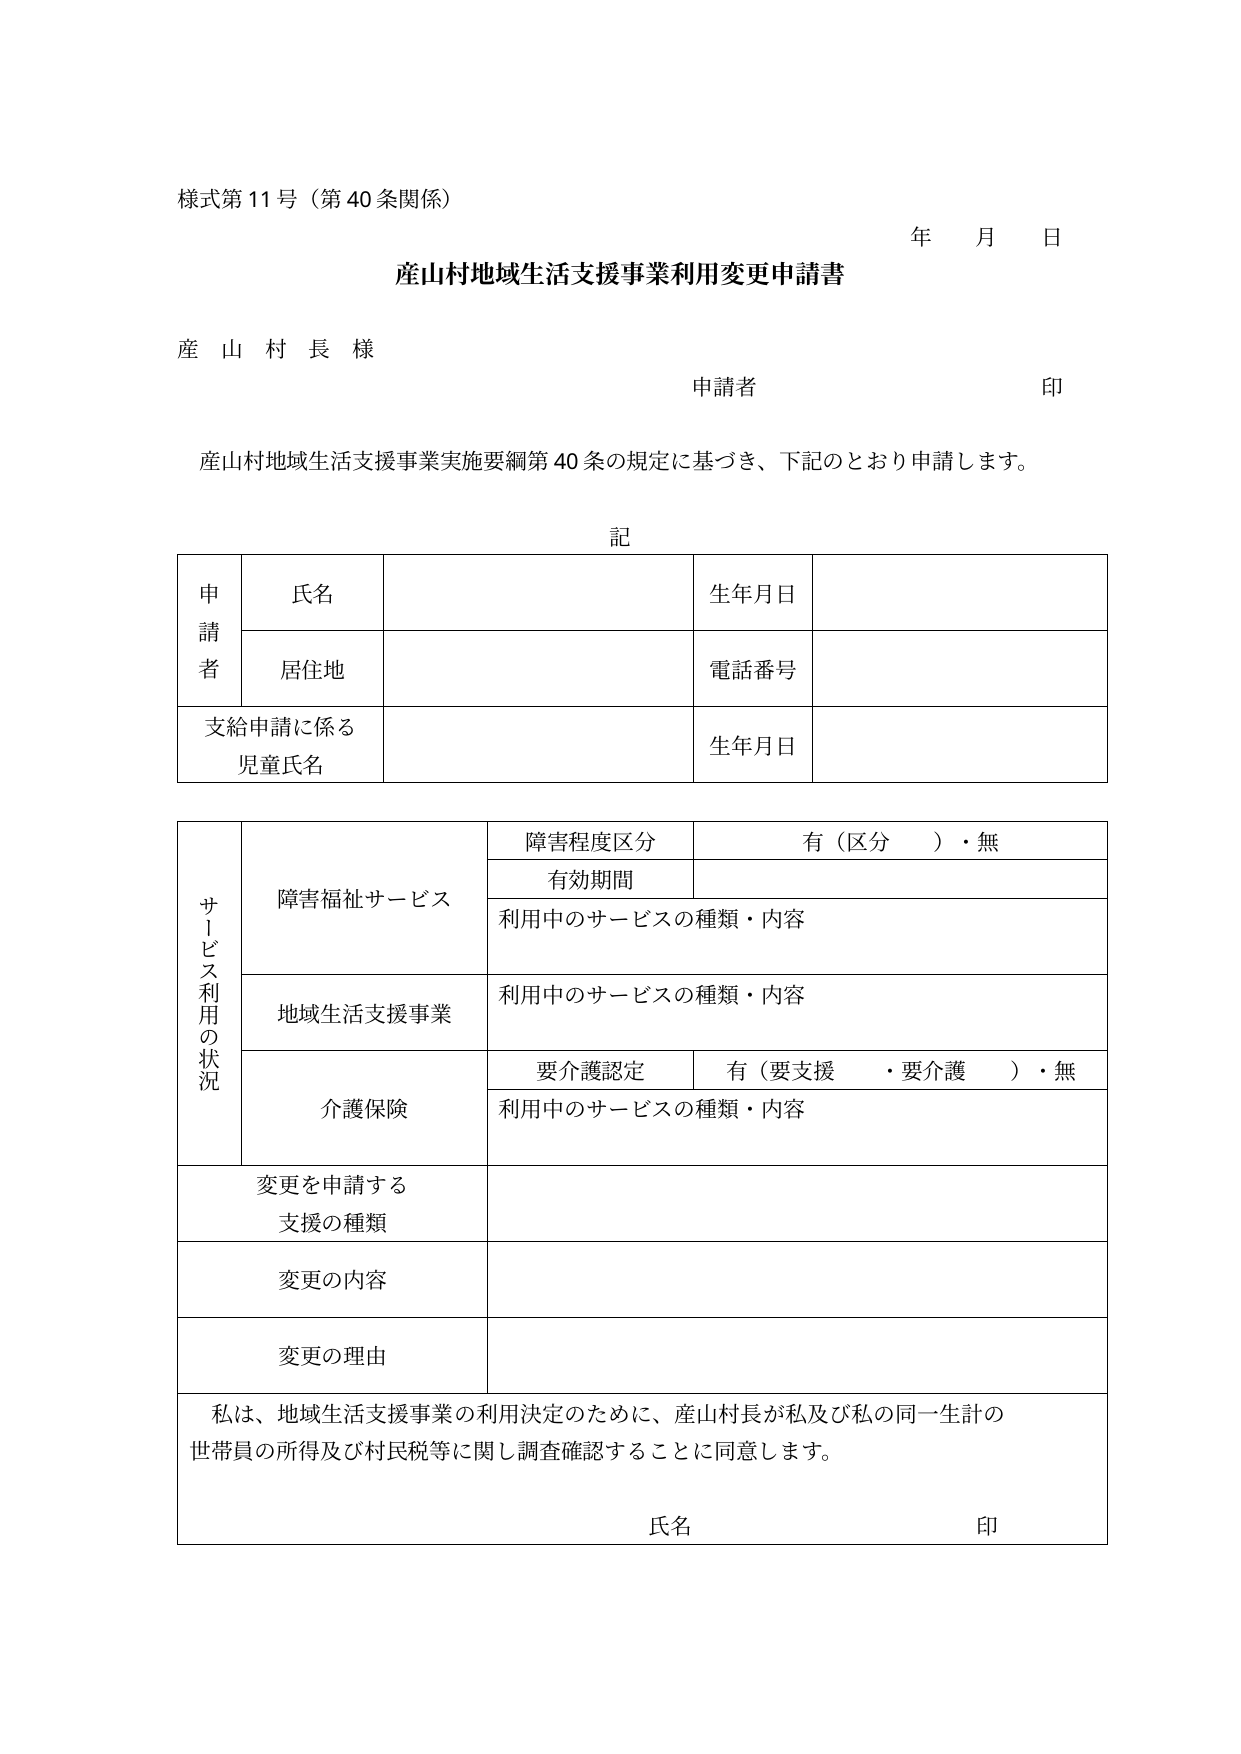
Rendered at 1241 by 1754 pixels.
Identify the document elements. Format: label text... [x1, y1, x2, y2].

table_cell 有効期間 [488, 860, 693, 898]
table_cell [384, 631, 693, 706]
table_header [813, 555, 1107, 630]
table_cell 有（要支援 ・要介護 ）・無 [694, 1051, 1107, 1088]
table_header 氏名 [242, 555, 383, 630]
subtitle 記 [177, 517, 1063, 554]
table_cell [488, 1242, 1107, 1317]
table_cell 地域生活支援事業 [242, 975, 487, 1050]
table_header 生年月日 [694, 555, 812, 630]
table_header サービス利用の状況 [178, 822, 241, 1164]
table_cell 要介護認定 [488, 1051, 693, 1088]
table_cell [813, 631, 1107, 706]
table_cell [384, 707, 693, 782]
text 年 月 日 [177, 217, 1063, 254]
table_cell 利用中のサービスの種類・内容 [488, 899, 1107, 974]
table_cell [488, 1318, 1107, 1393]
table_cell 変更の内容 [178, 1242, 487, 1317]
table_header 有（区分 ）・無 [694, 822, 1107, 859]
table_header [384, 555, 693, 630]
table_cell 電話番号 [694, 631, 812, 706]
table_cell 利用中のサービスの種類・内容 [488, 1090, 1107, 1164]
table_cell 支給申請に係る 児童氏名 [178, 707, 383, 782]
text 産山村地域生活支援事業実施要綱第40条の規定に基づき、下記のとおり申請します。 [177, 442, 1063, 479]
table_cell [488, 1166, 1107, 1241]
table_cell 変更の理由 [178, 1318, 487, 1393]
table_cell 利用中のサービスの種類・内容 [488, 975, 1107, 1050]
text 産 山 村 長 様 [177, 329, 1063, 367]
table_cell [694, 860, 1107, 898]
table_cell 介護保険 [242, 1051, 487, 1164]
text 申請者 印 [177, 367, 1063, 404]
table_cell 生年月日 [694, 707, 812, 782]
text 産山村地域生活支援事業利用変更申請書 [177, 254, 1063, 292]
table_cell [813, 707, 1107, 782]
text 様式第11号（第40条関係） [177, 179, 1063, 217]
table_cell 私は、地域生活支援事業の利用決定のために、産山村長が私及び私の同一生計の世帯員の所得及び村民税等に関し調査確認することに同意します。 氏名 印 [178, 1394, 1107, 1544]
table_header 障害福祉サービス [242, 822, 487, 974]
table_header 申請者 [178, 555, 241, 706]
table_cell 変更を申請する 支援の種類 [178, 1166, 487, 1241]
table_header 障害程度区分 [488, 822, 693, 859]
table_cell 居住地 [242, 631, 383, 706]
